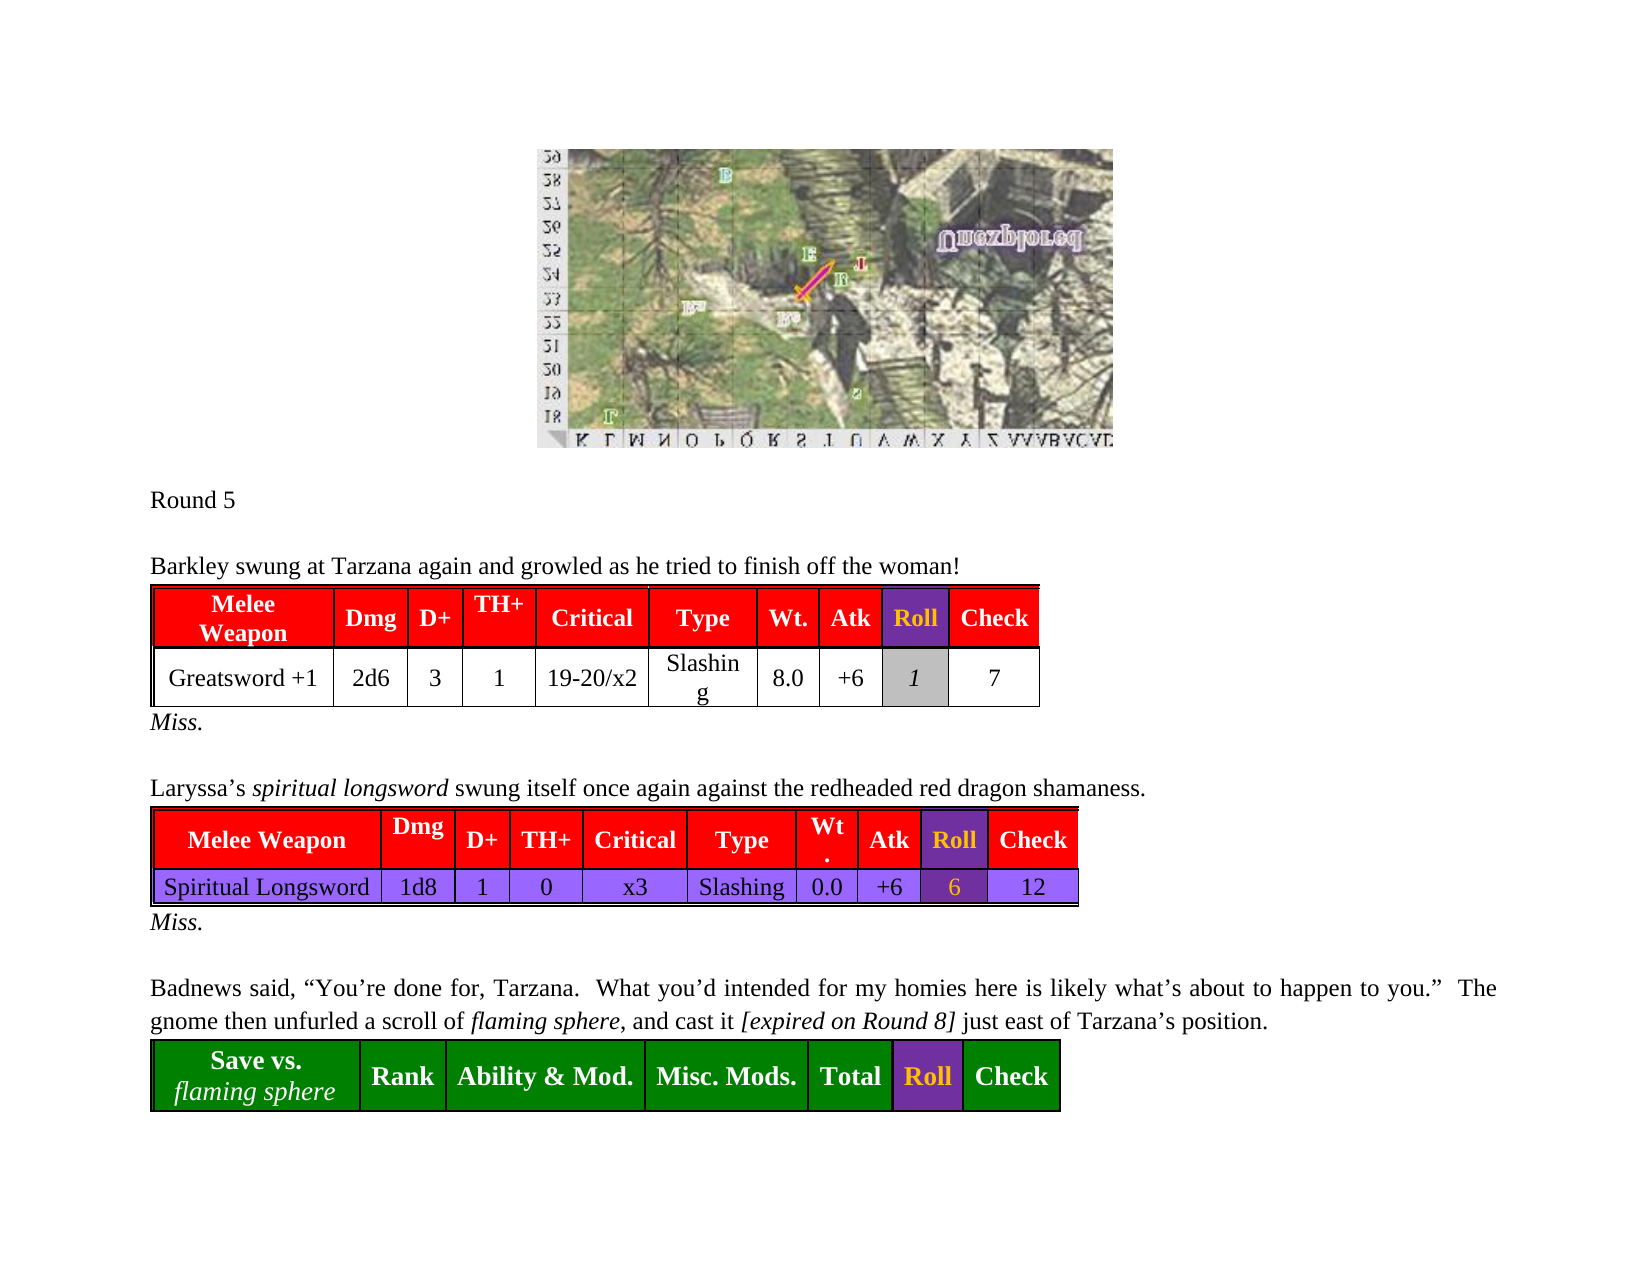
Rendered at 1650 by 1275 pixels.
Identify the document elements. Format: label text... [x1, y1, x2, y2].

text Laryssa’s spiritual longsword swung itself once again against the redheaded red dragon shamaness. [150, 773, 1500, 802]
table_cell 8.0 [758, 649, 819, 706]
picture [537, 149, 1113, 448]
table_cell 3 [408, 649, 462, 706]
table_header Ability & Mod. [447, 1041, 644, 1110]
table_header Check [989, 811, 1078, 868]
table_header Wt. [797, 811, 857, 868]
table_header Total [809, 1041, 891, 1110]
table_header Melee Weapon [155, 811, 380, 868]
table_cell 1 [883, 649, 948, 706]
table_header Wt. [758, 589, 818, 646]
table_cell 19-20/x2 [536, 649, 648, 706]
text Badnews said, “You’re done for, Tarzana. What you’d intended for my homies here is likely what’s about to happen to you.” The gnome then unfurled a scroll of flaming sphere, and cast it [expired on Round 8] just east of Tarzana’s position. [150, 973, 1500, 1034]
table_cell 1d8 [382, 870, 454, 902]
table_cell Spiritual Longsword [155, 870, 381, 902]
table_cell 0 [510, 870, 582, 902]
text Barkley swung at Tarzana again and growled as he tried to finish off the woman! [150, 551, 1500, 580]
table_header TH+ [511, 811, 582, 868]
table_cell x3 [583, 870, 687, 902]
table_cell 0.0 [797, 870, 857, 902]
table_header Melee Weapon [155, 589, 333, 646]
table_header D+ [409, 589, 462, 646]
table_cell 7 [949, 649, 1039, 706]
table_cell 1 [456, 870, 509, 902]
table_header D+ [456, 811, 509, 868]
text Round 5 [150, 485, 1500, 514]
table_header Atk [820, 589, 881, 646]
table_cell Slashing [649, 649, 757, 706]
table_cell Slashing [688, 870, 796, 902]
table_header TH+ [464, 589, 535, 646]
table_cell +6 [820, 649, 882, 706]
table_header Critical [537, 589, 648, 646]
table_cell 2d6 [334, 649, 407, 706]
table_header Rank [361, 1041, 445, 1110]
table_header Dmg [335, 589, 407, 646]
table_header Type [688, 811, 795, 868]
table_header Dmg [382, 811, 454, 868]
table_cell +6 [858, 870, 920, 902]
table_header Roll [883, 589, 948, 646]
table_header Type [650, 589, 756, 646]
table_cell 1 [463, 649, 535, 706]
table_header Atk [859, 811, 920, 868]
table_header Save vs. flaming sphere [155, 1041, 359, 1110]
table_cell 12 [988, 870, 1078, 902]
table_header Check [964, 1041, 1059, 1110]
table_header Check [950, 589, 1039, 646]
text Miss. [150, 707, 1500, 736]
table_cell Greatsword +1 [155, 649, 333, 706]
table_cell 6 [921, 870, 987, 902]
text Miss. [150, 907, 1500, 936]
table_header Roll [922, 811, 987, 868]
table_header Misc. Mods. [646, 1041, 807, 1110]
table_header Roll [894, 1041, 962, 1110]
table_header Critical [584, 811, 686, 868]
